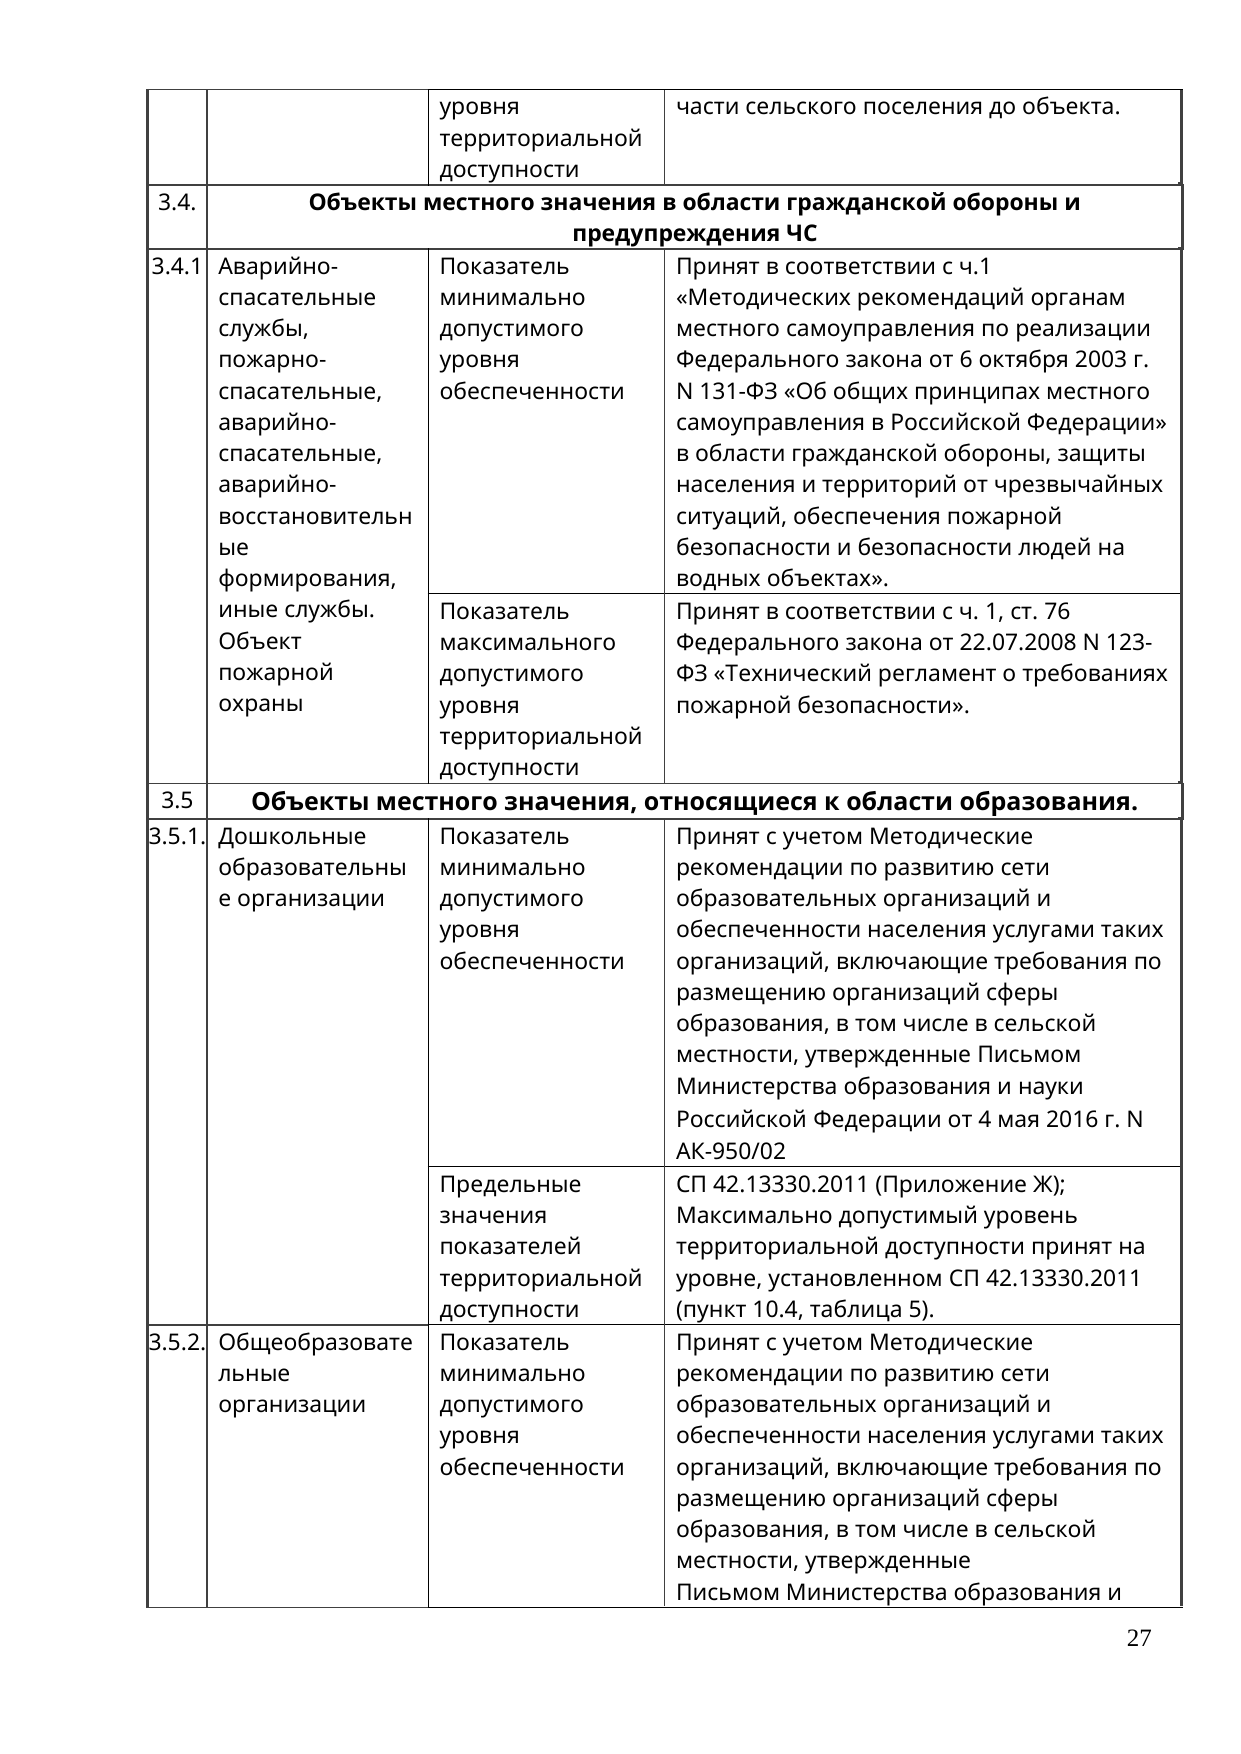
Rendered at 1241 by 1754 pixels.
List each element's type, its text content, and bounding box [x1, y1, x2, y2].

table_cell Принят в соответствии с ч.1 «Методических рекомендаций органам местного самоуправления по реализации Федерального закона от 6 октября 2003 г. N 131-ФЗ «Об общих принципах местного самоуправления в Российской Федерации» в области гражданской обороны, защиты населения и территорий от чрезвычайных ситуаций, обеспечения пожарной безопасности и безопасности людей на водных объектах». [665, 250, 1180, 593]
table_cell Объекты местного значения в области гражданской обороны и предупреждения ЧС [208, 186, 1181, 248]
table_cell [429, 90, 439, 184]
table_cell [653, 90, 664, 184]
table_cell Показатель минимально допустимого уровня обеспеченности [429, 250, 664, 593]
table_cell Аварийно-спасательные службы, пожарно-спасательные, аварийно-спасательные, аварийно-восстановительные формирования, иные службы. Объект пожарной охраны [208, 250, 428, 782]
table_cell Показатель максимального допустимого уровня территориальной доступности [429, 594, 664, 782]
table_cell 3.4. [149, 186, 206, 248]
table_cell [665, 90, 1180, 184]
table_cell 3.5 [149, 784, 206, 818]
table_cell Предельные значения показателей территориальной доступности [429, 1167, 664, 1324]
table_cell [208, 1326, 428, 1607]
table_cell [665, 1325, 1181, 1607]
table_cell Объекты местного значения, относящиеся к области образования. [208, 784, 1181, 818]
table_cell 3.5.1. [149, 820, 206, 1324]
table_cell Дошкольные образовательные организации [208, 820, 428, 1324]
table_cell Принят в соответствии с ч. 1, ст. 76 Федерального закона от 22.07.2008 N 123-ФЗ «Технический регламент о требованиях пожарной безопасности». [665, 594, 1180, 782]
table_cell 3.5.2. [149, 1326, 206, 1607]
table_cell 3.4.1 [149, 250, 206, 782]
table_cell Показатель минимально допустимого уровня обеспеченности [429, 820, 664, 1166]
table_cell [429, 1325, 664, 1607]
